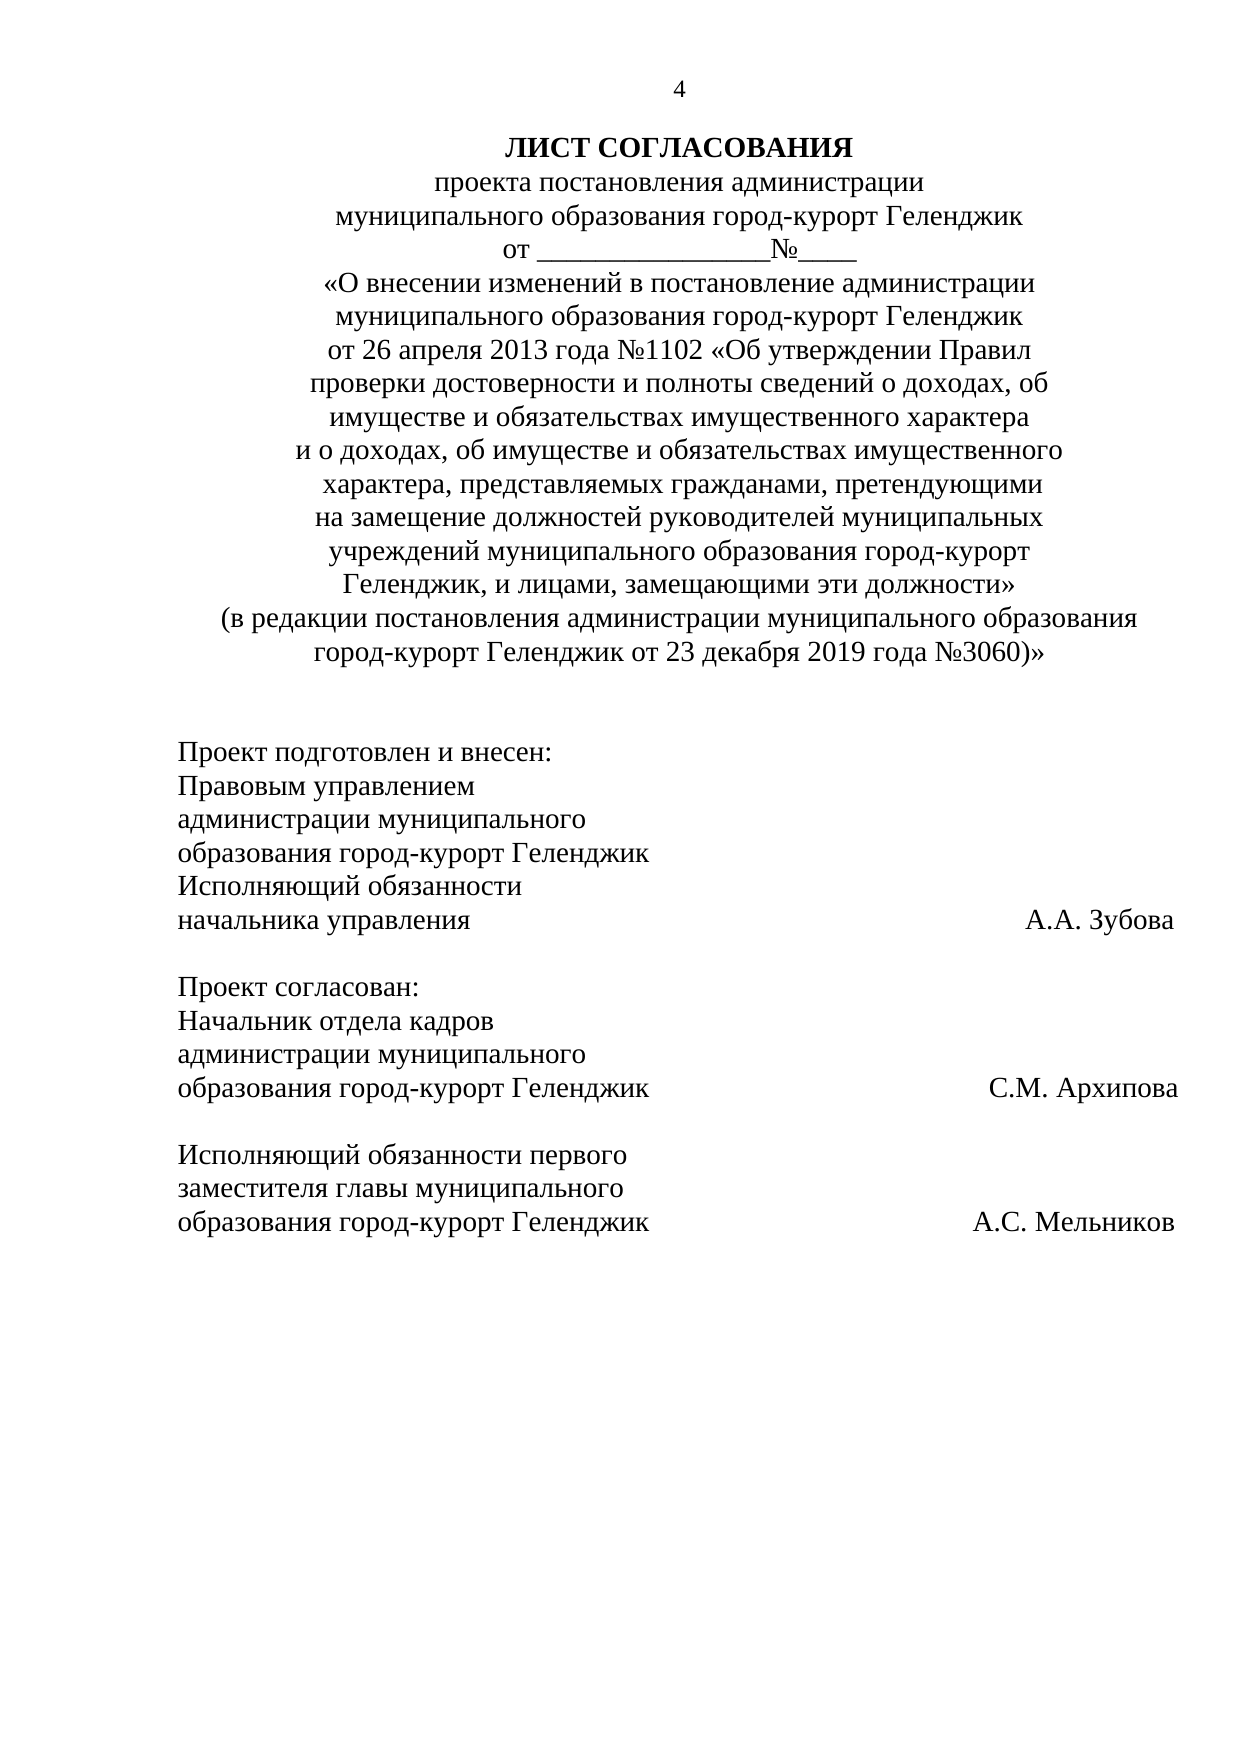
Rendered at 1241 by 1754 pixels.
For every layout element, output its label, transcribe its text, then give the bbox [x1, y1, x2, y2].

text заместителя главы муниципального [177, 1170, 1181, 1204]
text начальника управления А.А. Зубова [177, 902, 1181, 936]
text характера, представляемых гражданами, претендующими [177, 466, 1181, 499]
text имуществе и обязательствах имущественного характера [177, 399, 1181, 432]
text ЛИСТ СОГЛАСОВАНИЯ [177, 131, 1181, 164]
text «О внесении изменений в постановление администрации [177, 265, 1181, 298]
text (в редакции постановления администрации муниципального образования город-курорт Геленджик от 23 декабря 2019 года №3060)» [177, 600, 1181, 667]
text образования город-курорт Геленджик С.М. Архипова [177, 1070, 1181, 1103]
text Проект подготовлен и внесен: [177, 734, 1181, 768]
text образования город-курорт Геленджик А.С. Мельников [177, 1204, 1181, 1237]
text учреждений муниципального образования город-курорт [177, 533, 1181, 567]
text образования город-курорт Геленджик [177, 835, 1181, 868]
text Проект согласован: [177, 969, 1181, 1003]
text Исполняющий обязанности первого [177, 1137, 1181, 1170]
text Геленджик, и лицами, замещающими эти должности» [177, 567, 1181, 600]
text муниципального образования город-курорт Геленджик [177, 298, 1181, 332]
text муниципального образования город-курорт Геленджик [177, 198, 1181, 231]
text администрации муниципального [177, 801, 1181, 835]
text Правовым управлением [177, 768, 1181, 801]
text Исполняющий обязанности [177, 868, 1181, 902]
text проверки достоверности и полноты сведений о доходах, об [177, 365, 1181, 399]
text от 26 апреля 2013 года №1102 «Об утверждении Правил [177, 332, 1181, 365]
text от ________________№____ [177, 231, 1181, 265]
text и о доходах, об имуществе и обязательствах имущественного [177, 432, 1181, 466]
text на замещение должностей руководителей муниципальных [177, 499, 1181, 533]
text проекта постановления администрации [177, 164, 1181, 198]
text администрации муниципального [177, 1036, 1181, 1070]
text Начальник отдела кадров [177, 1003, 1181, 1036]
